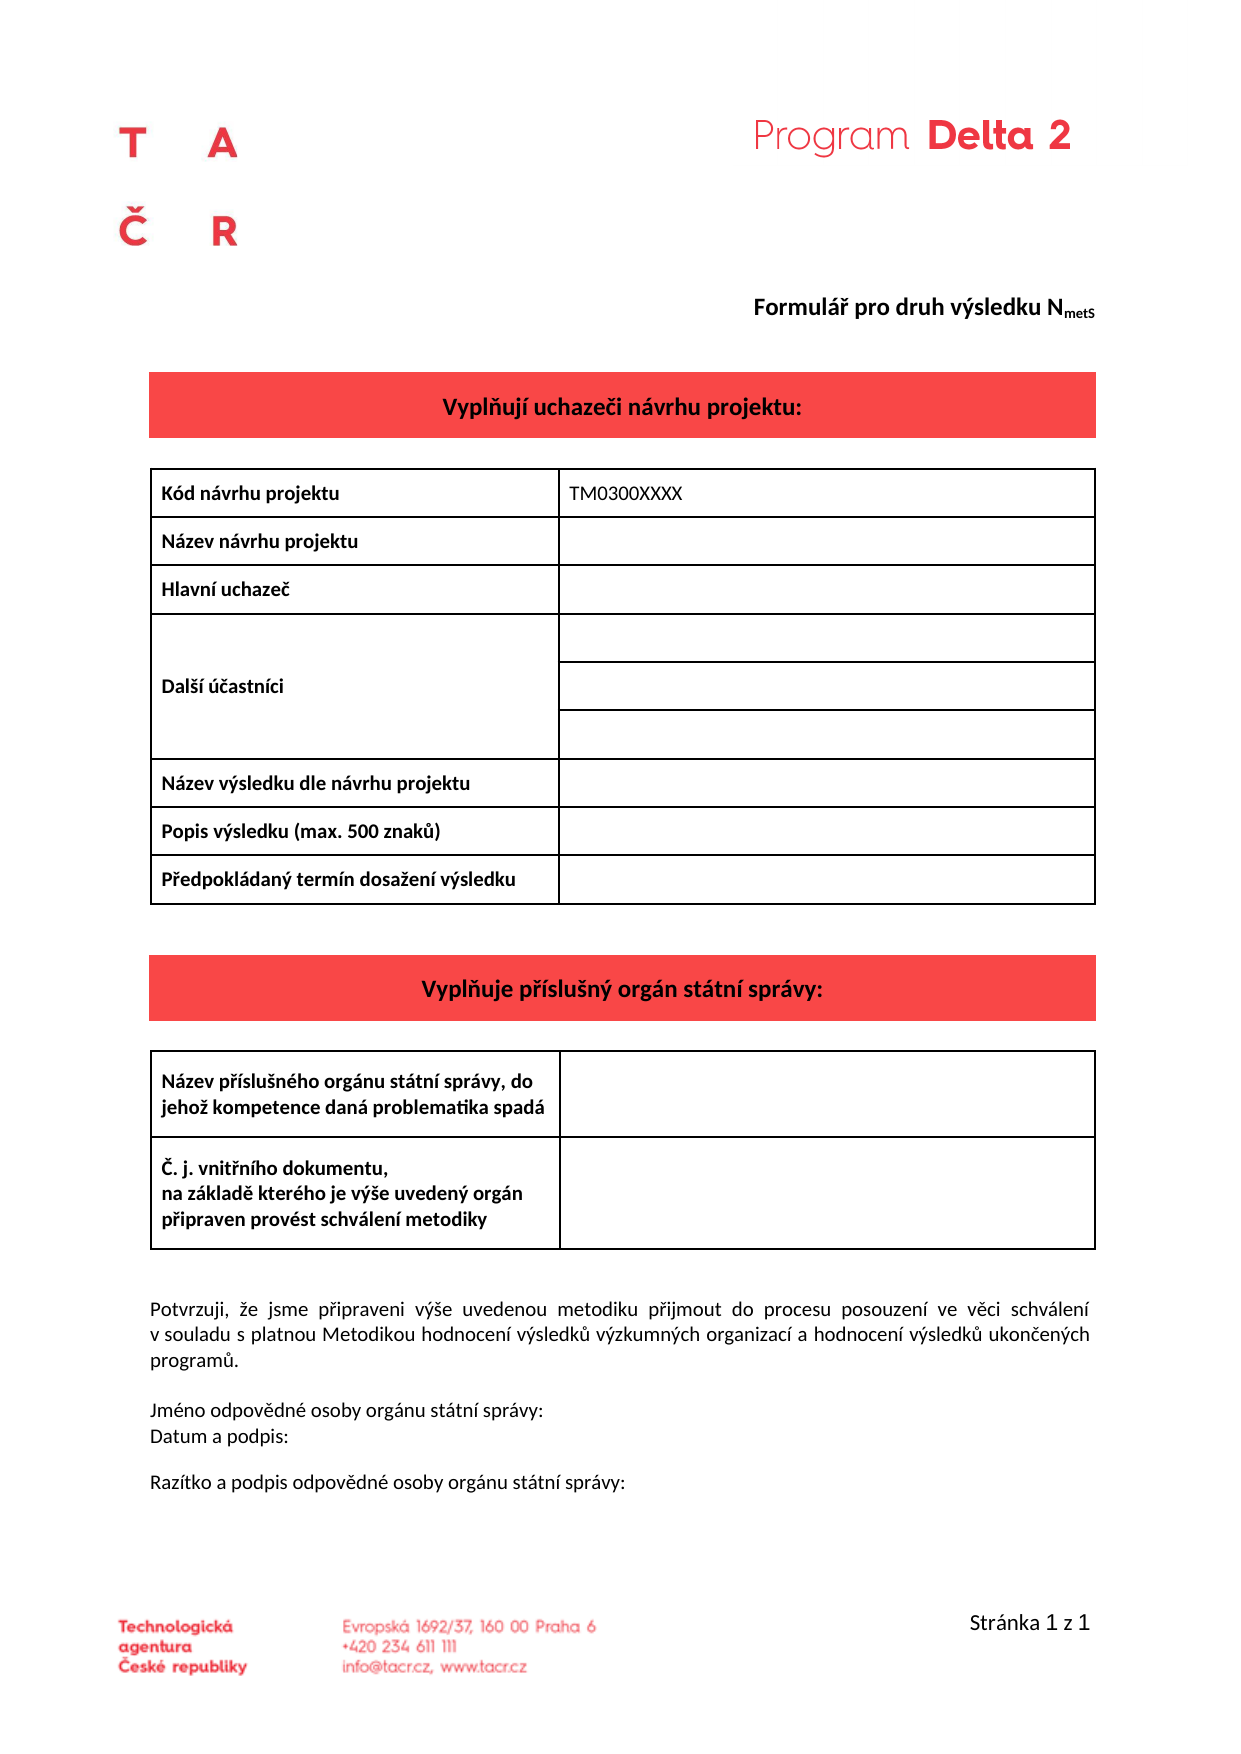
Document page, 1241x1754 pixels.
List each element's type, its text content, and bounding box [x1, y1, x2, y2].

table_cell [560, 711, 1094, 757]
table_header TM0300XXXX [560, 470, 1094, 516]
table_cell Název výsledku dle návrhu projektu [152, 760, 558, 806]
text Razítko a podpis odpovědné osoby orgánu státní správy: [150, 1469, 1090, 1494]
table_header Vyplňují uchazeči návrhu projektu: [151, 374, 1094, 438]
text Formulář pro druh výsledku NmetS [150, 291, 1095, 322]
table_cell [560, 808, 1094, 854]
table_header Vyplňuje příslušný orgán státní správy: [151, 957, 1094, 1021]
text Potvrzuji, že jsme připraveni výše uvedenou metodiku přijmout do procesu posouzení ve věci schválení v souladu s platnou Metodikou hodnocení výsledků výzkumných organizací a hodnocení výsledků ukončených programů. [150, 1296, 1090, 1372]
table_cell [560, 663, 1094, 709]
picture [1, 1613, 608, 1750]
picture [732, 0, 1188, 166]
table_cell [560, 518, 1094, 564]
table_cell Popis výsledku (max. 500 znaků) [152, 808, 558, 854]
table_cell [560, 760, 1094, 806]
table_header [561, 1052, 1094, 1136]
text Jméno odpovědné osoby orgánu státní správy: Datum a podpis: [150, 1397, 1090, 1448]
table_cell Hlavní uchazeč [152, 566, 558, 612]
table_cell Název návrhu projektu [152, 518, 558, 564]
table_header Název příslušného orgánu státní správy, do jehož kompetence daná problematika spadá [152, 1052, 559, 1136]
table_cell [560, 856, 1094, 902]
table_header Kód návrhu projektu [152, 470, 558, 516]
table_cell Č. j. vnitřního dokumentu, na základě kterého je výše uvedený orgán připraven provést schválení metodiky [152, 1138, 559, 1248]
table_cell Další účastníci [152, 615, 558, 757]
table_cell [561, 1138, 1094, 1248]
table_cell Předpokládaný termín dosažení výsledku [152, 856, 558, 902]
table_cell [560, 566, 1094, 612]
picture [1, 9, 238, 246]
table_cell [560, 615, 1094, 661]
